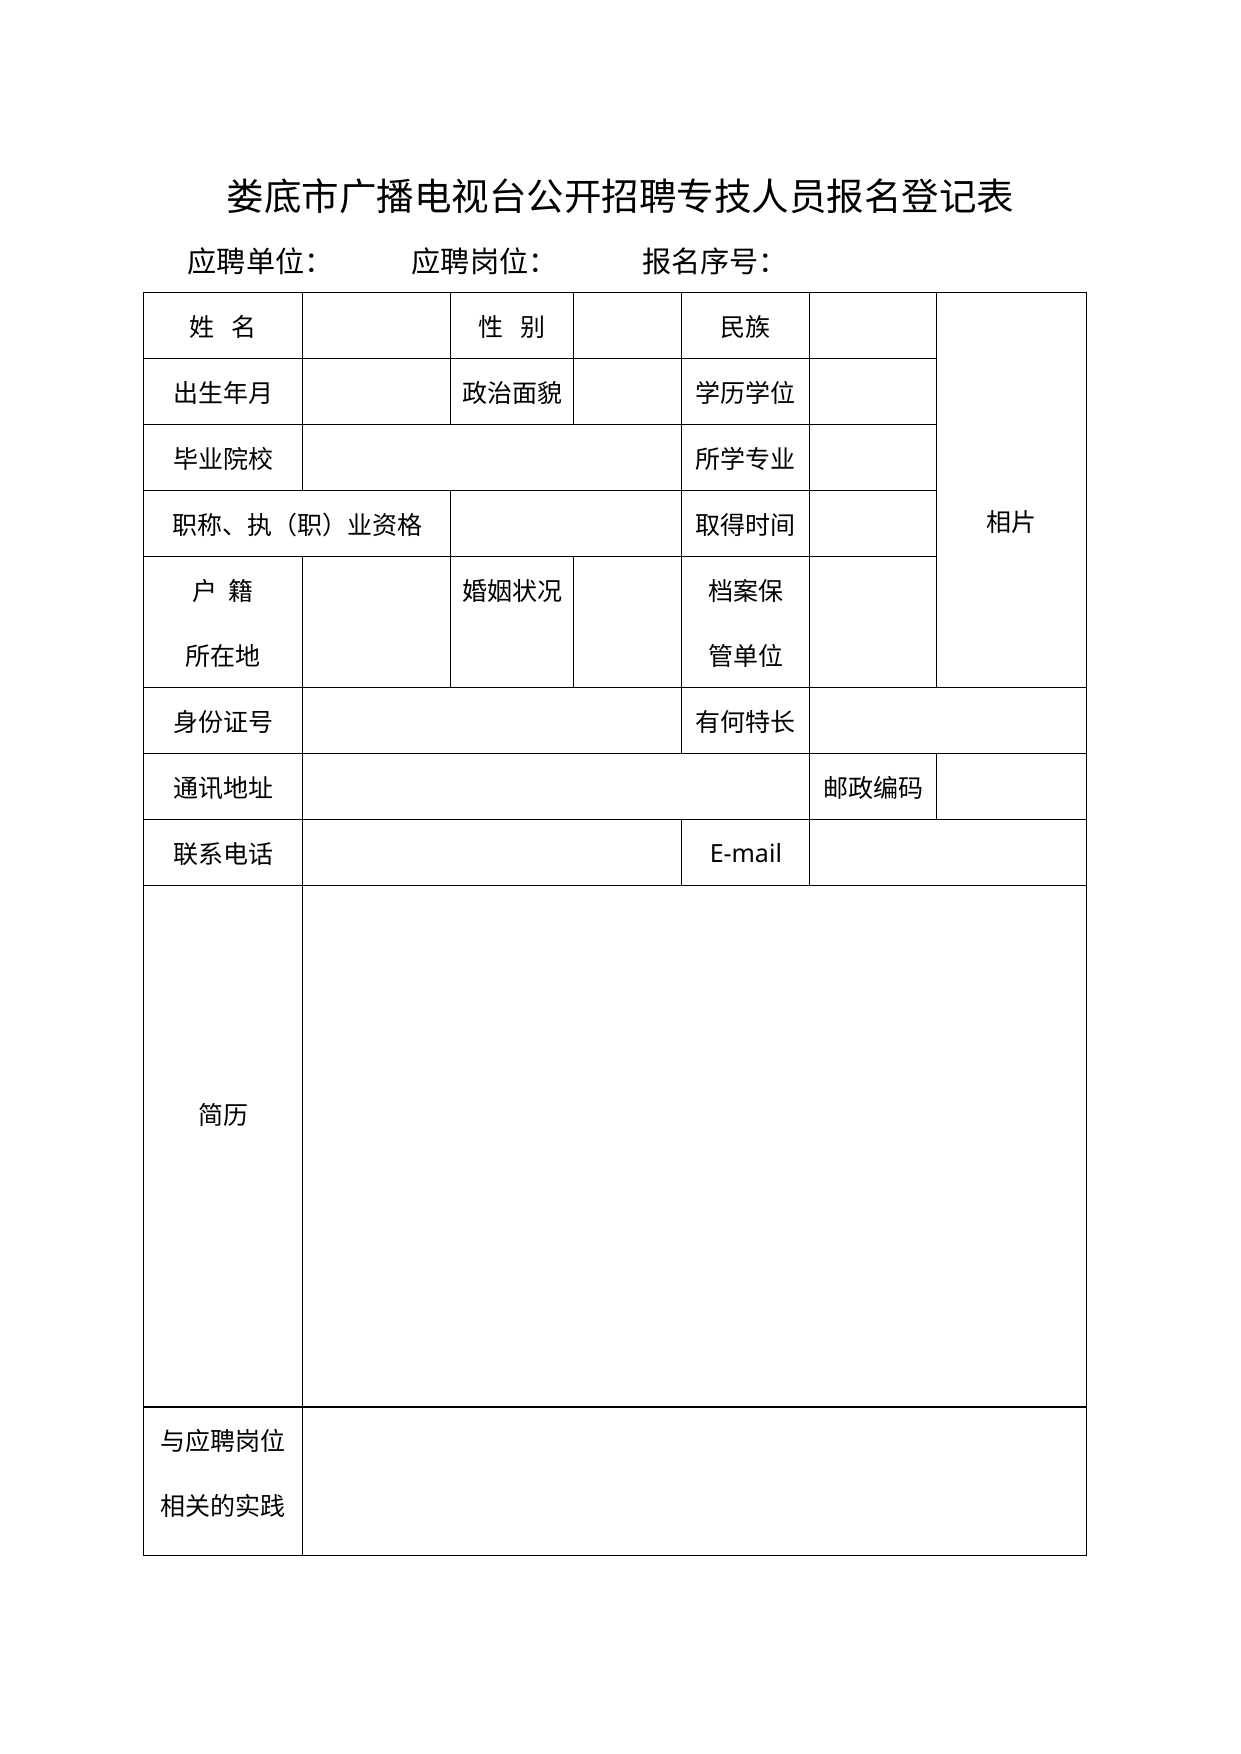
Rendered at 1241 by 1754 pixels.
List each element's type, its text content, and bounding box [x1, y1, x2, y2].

table_cell 出生年月 [144, 359, 302, 424]
table_cell [303, 886, 1086, 1406]
table_cell 联系电话 [144, 820, 302, 885]
table_cell 简历 [144, 886, 302, 1406]
table_cell 职称、执（职）业资格 [144, 491, 450, 556]
table_header 相片 [937, 293, 1086, 687]
table_cell E-mail [682, 820, 809, 885]
table_cell [810, 491, 936, 556]
table_header 民族 [682, 293, 809, 358]
table_cell 档案保 管单位 [682, 557, 809, 687]
table_cell [303, 688, 681, 753]
table_cell 政治面貌 [451, 359, 573, 424]
table_header [574, 293, 681, 358]
table_cell 有何特长 [682, 688, 809, 753]
table_cell 邮政编码 [810, 754, 936, 819]
text 娄底市广播电视台公开招聘专技人员报名登记表 [187, 162, 1053, 227]
table_cell 学历学位 [682, 359, 809, 424]
table_cell [810, 688, 1086, 753]
table_cell 通讯地址 [144, 754, 302, 819]
table_cell [937, 754, 1086, 819]
table_cell [810, 557, 936, 687]
table_cell 身份证号 [144, 688, 302, 753]
table_cell [303, 820, 681, 885]
table_cell [303, 754, 809, 819]
table_cell [303, 425, 681, 490]
table_header [810, 293, 936, 358]
table_cell [574, 359, 681, 424]
table_cell 与应聘岗位相关的实践经历或取得的成绩 [144, 1408, 302, 1555]
table_cell 取得时间 [682, 491, 809, 556]
table_cell [303, 557, 450, 687]
table_cell [451, 491, 681, 556]
table_header 姓 名 [144, 293, 302, 358]
table_header 性 别 [451, 293, 573, 358]
table_cell [810, 820, 1086, 885]
table_header [303, 293, 450, 358]
table_cell [574, 557, 681, 687]
table_cell 户 籍 所在地 [144, 557, 302, 687]
table_cell 所学专业 [682, 425, 809, 490]
table_cell [810, 425, 936, 490]
table_cell [810, 359, 936, 424]
table_cell 婚姻状况 [451, 557, 573, 687]
table_cell [303, 359, 450, 424]
text 应聘单位： 应聘岗位： 报名序号： [187, 227, 1053, 292]
table_cell 毕业院校 [144, 425, 302, 490]
table_cell [303, 1408, 1086, 1555]
